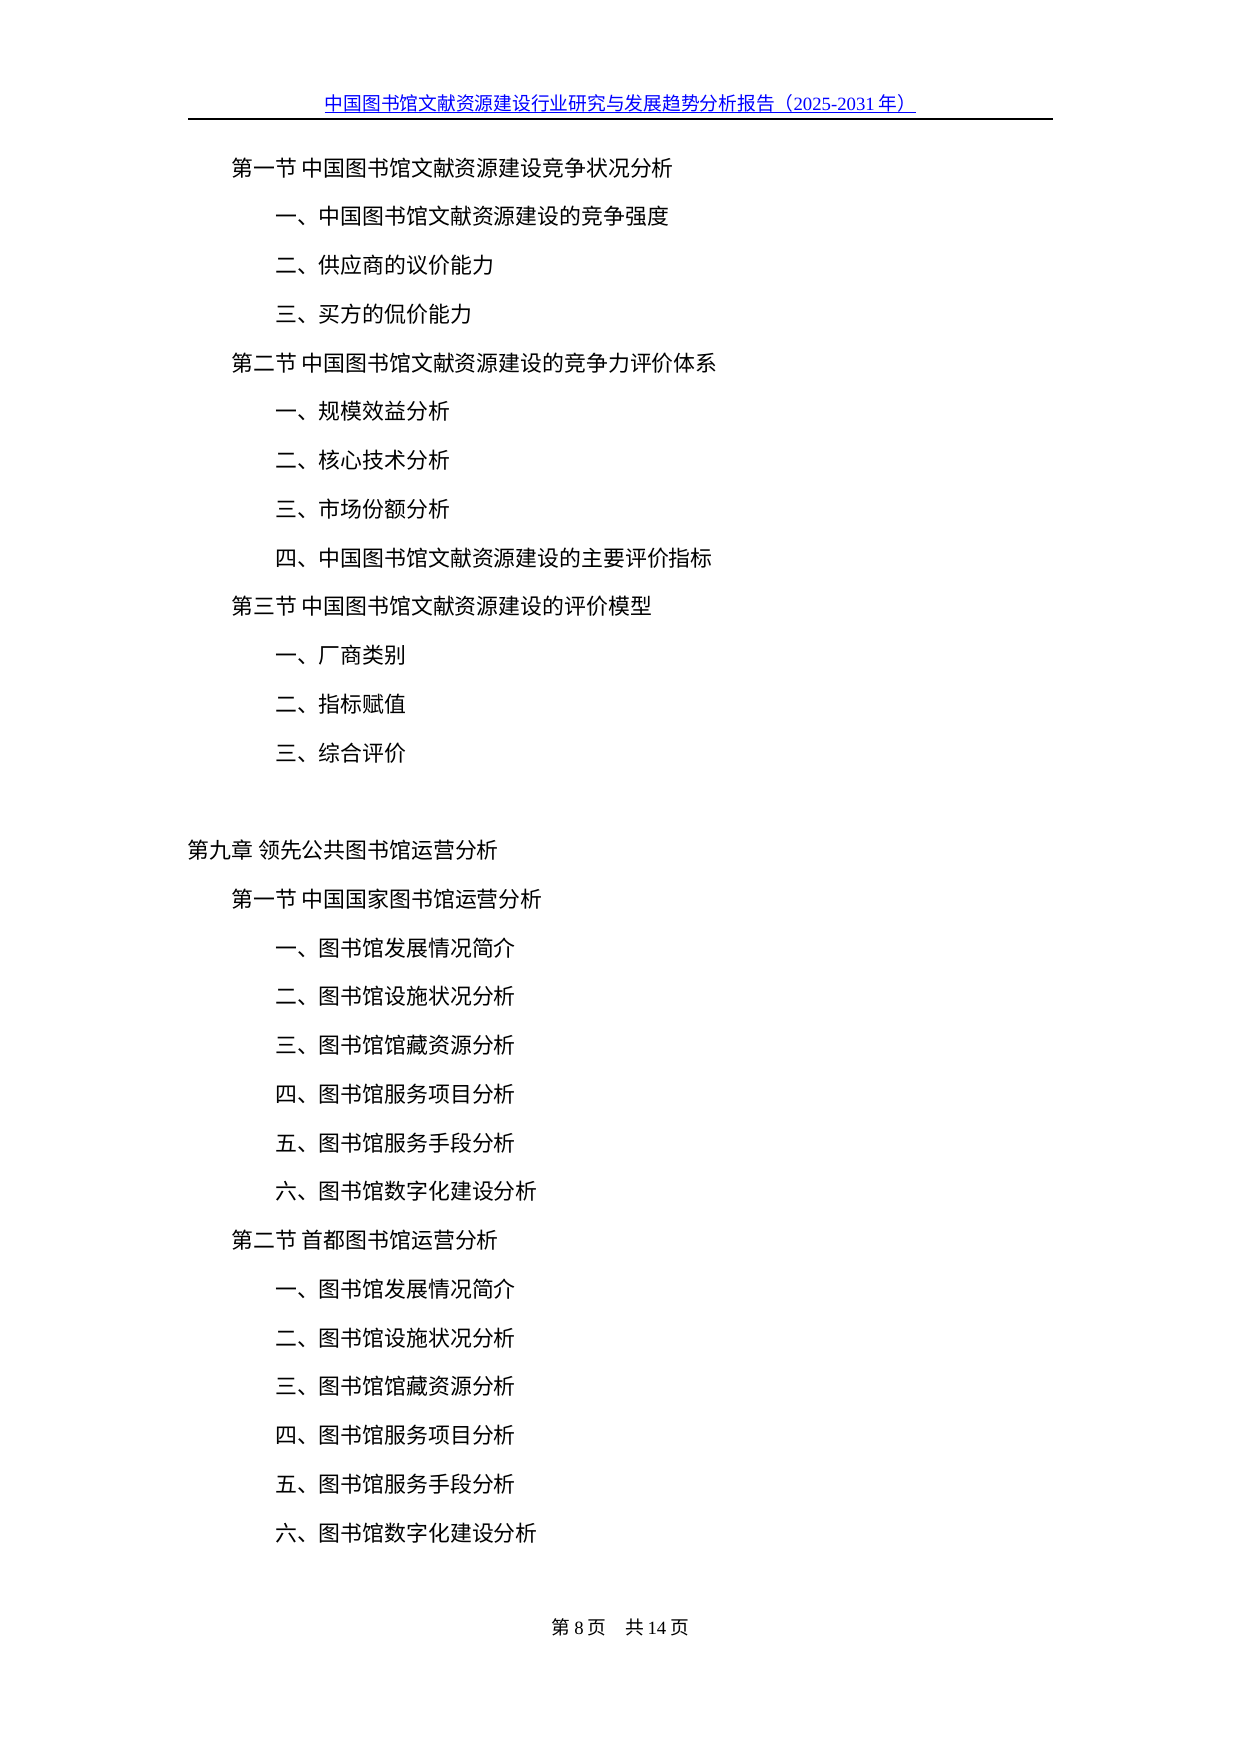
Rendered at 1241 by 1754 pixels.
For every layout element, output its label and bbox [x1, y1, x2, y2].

text [187, 150, 1053, 1548]
